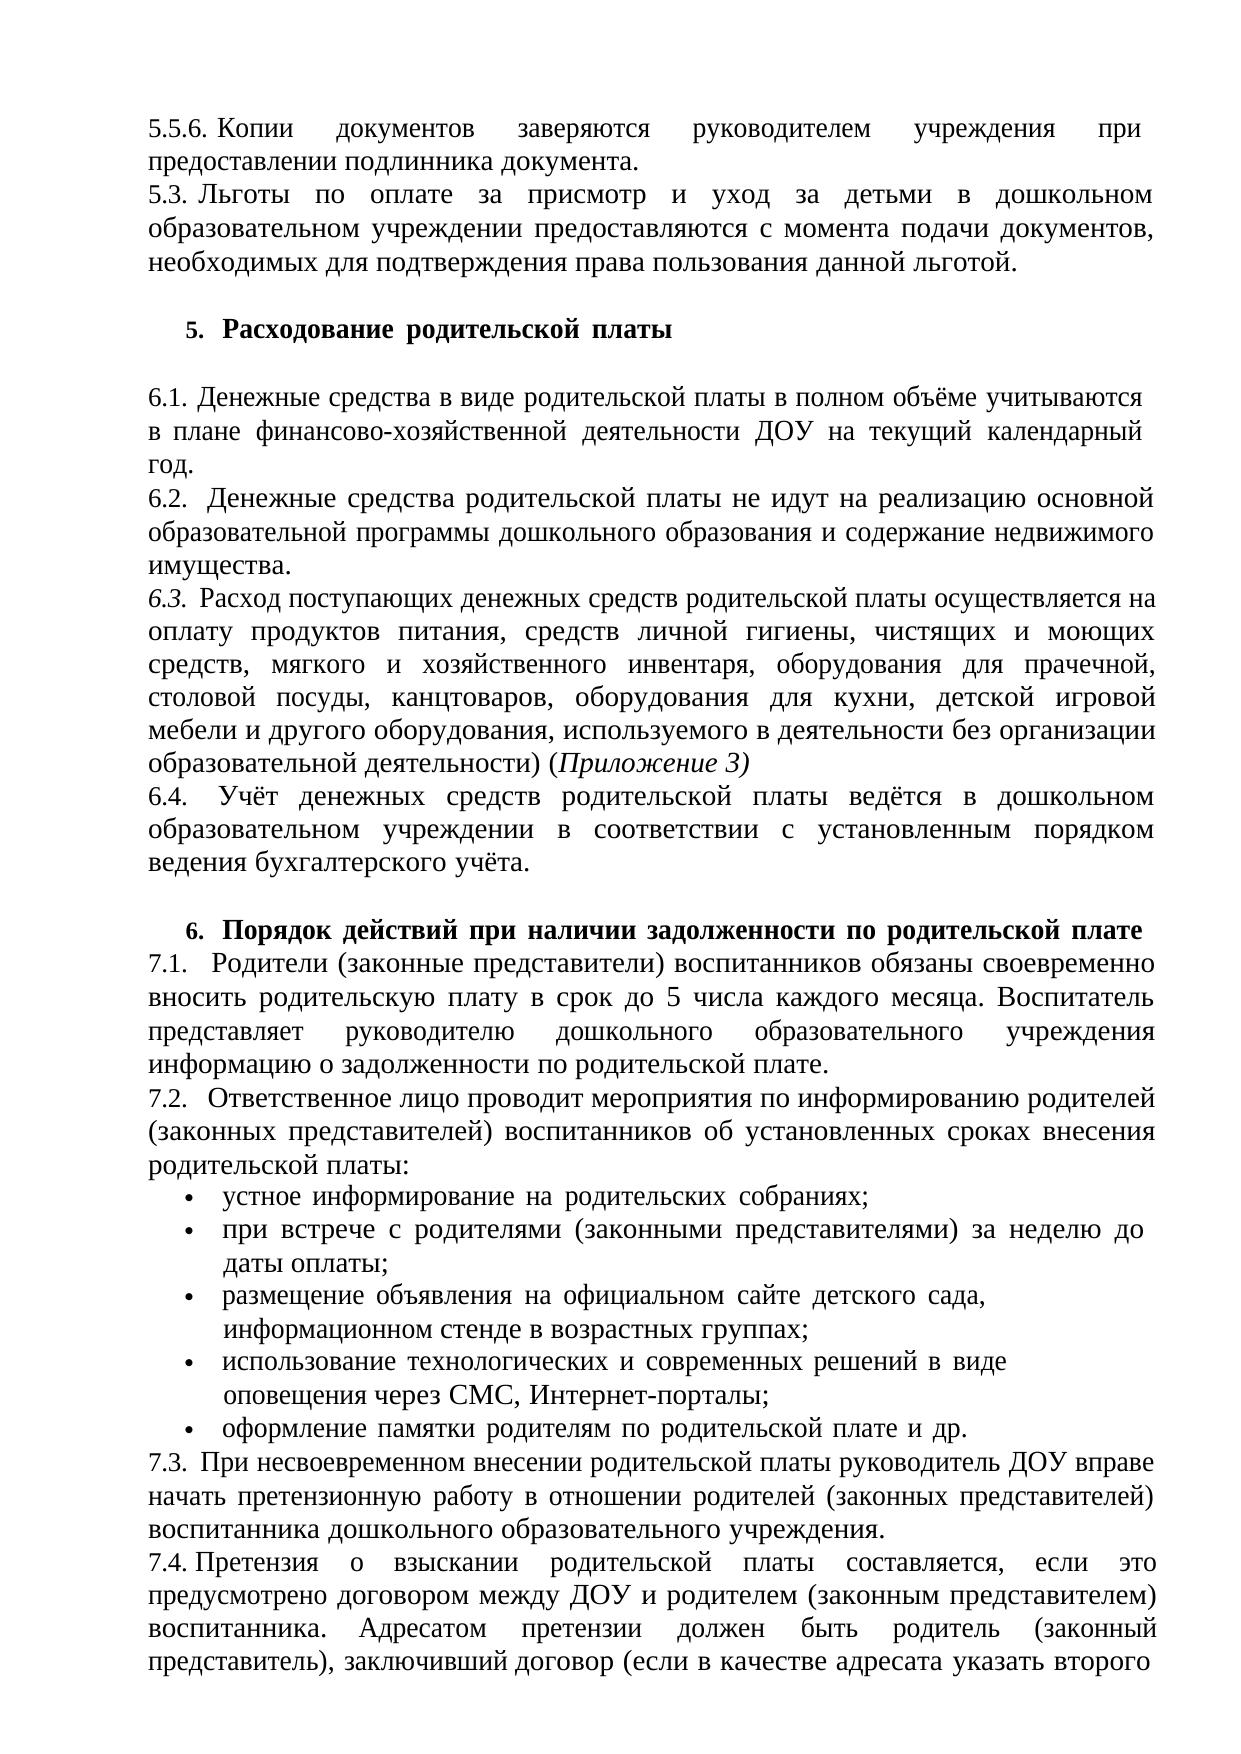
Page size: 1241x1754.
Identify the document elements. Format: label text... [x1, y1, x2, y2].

list Расход поступающих денежных средств родительской платы осуществляется на оплату продуктов питания, средств личной гигиены, чистящих и моющих средств, мягкого и хозяйственного инвентаря, оборудования для прачечной, столовой посуды, канцтоваров, оборудования для кухни, детской игровой мебели и другого оборудования, используемого в деятельности без организации образовательной деятельности) (Приложение 3) [148, 581, 1156, 778]
list использование технологических и современных решений в виде оповещения через СМС, Интернет-порталы; [185, 1344, 1145, 1410]
list Ответственное лицо проводит мероприятия по информированию родителей (законных представителей) воспитанников об установленных сроках внесения родительской платы: [148, 1080, 1156, 1180]
list Денежные средства в виде родительской платы в полном объёме учитываются в плане финансово-хозяйственной деятельности ДОУ на текущий календарный год. [148, 379, 1143, 480]
subtitle Порядок действий при наличии задолженности по родительской плате [185, 912, 1205, 946]
list при встрече с родителями (законными представителями) за неделю до даты оплаты; [185, 1211, 1144, 1278]
list оформление памятки родителям по родительской плате и др. [185, 1410, 1205, 1444]
list Денежные средства родительской платы не идут на реализацию основной образовательной программы дошкольного образования и содержание недвижимого имущества. [148, 480, 1154, 581]
list Родители (законные представители) воспитанников обязаны своевременно вносить родительскую плату в срок до 5 числа каждого месяца. Воспитатель представляет руководителю дошкольного образовательного учреждения информацию о задолженности по родительской плате. [148, 946, 1155, 1080]
list устное информирование на родительских собраниях; [185, 1180, 1205, 1211]
subtitle Расходование родительской платы [185, 311, 1205, 345]
list Учёт денежных средств родительской платы ведётся в дошкольном образовательном учреждении в соответствии с установленным порядком ведения бухгалтерского учёта. [148, 779, 1154, 878]
list Льготы по оплате за присмотр и уход за детьми в дошкольном образовательном учреждении предоставляются с момента подачи документов, необходимых для подтверждения права пользования данной льготой. [148, 177, 1154, 277]
list размещение объявления на официальном сайте детского сада, информационном стенде в возрастных группах; [185, 1278, 1144, 1344]
list Копии документов заверяются руководителем учреждения при предоставлении подлинника документа. [148, 111, 1142, 176]
list Претензия о взыскании родительской платы составляется, если это предусмотрено договором между ДОУ и родителем (законным представителем) воспитанника. Адресатом претензии должен быть родитель (законный представитель), заключивший договор (если в качестве адресата указать второго [148, 1545, 1157, 1676]
list При несвоевременном внесении родительской платы руководитель ДОУ вправе начать претензионную работу в отношении родителей (законных представителей) воспитанника дошкольного образовательного учреждения. [148, 1444, 1154, 1545]
